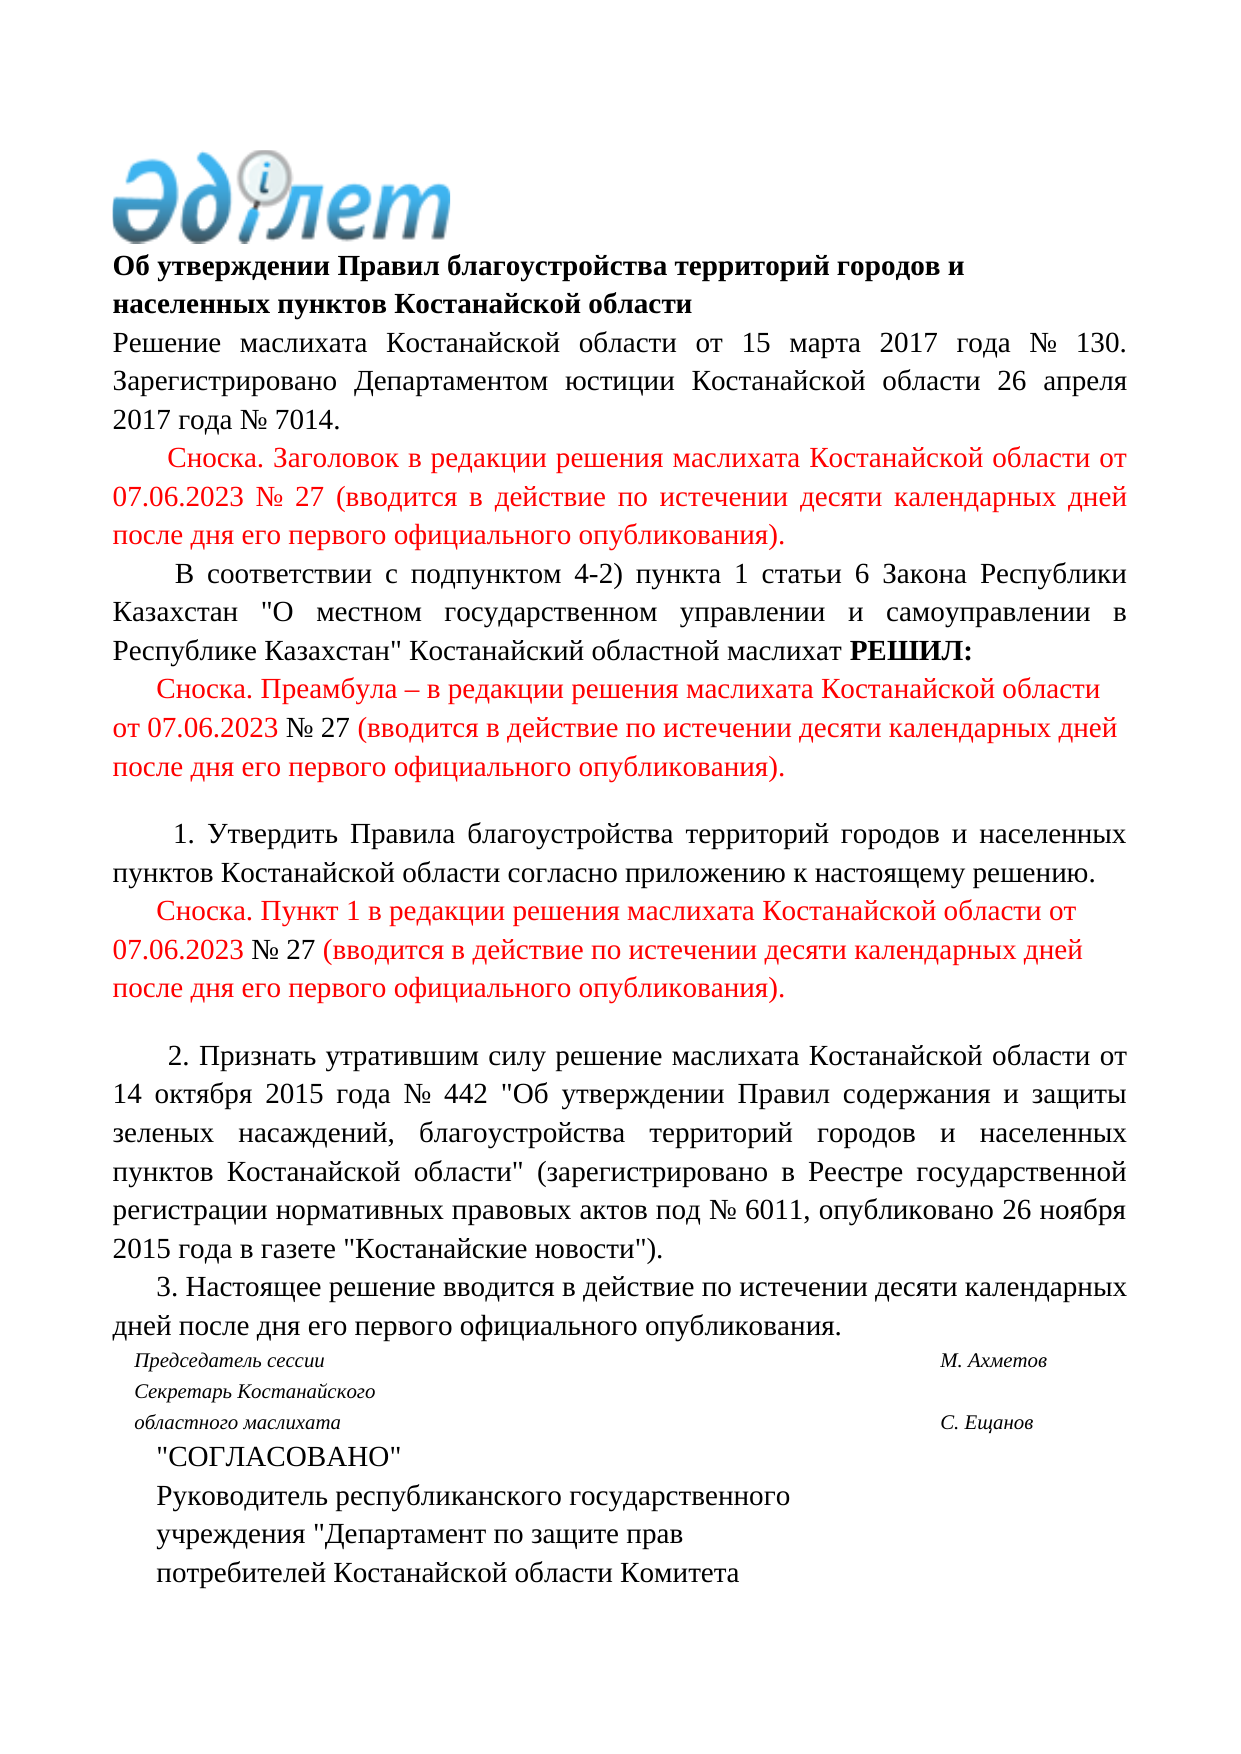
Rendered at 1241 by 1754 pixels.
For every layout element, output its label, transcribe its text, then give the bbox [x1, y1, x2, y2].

text Сноска. Преамбула – в редакции решения маслихата Костанайской области от 07.06.2023 № 27 (вводится в действие по истечении десяти календарных дней после дня его первого официального опубликования). [112, 672, 1128, 812]
text 2. Признать утратившим силу решение маслихата Костанайской области от 14 октября 2015 года № 442 "Об утверждении Правил содержания и защиты зеленых насаждений, благоустройства территорий городов и населенных пунктов Костанайской области" (зарегистрировано в Реестре государственной регистрации нормативных правовых актов под № 6011, опубликовано 26 ноября 2015 года в газете "Костанайские новости"). [112, 1038, 1128, 1264]
text Сноска. Пункт 1 в редакции решения маслихата Костанайской области от 07.06.2023 № 27 (вводится в действие по истечении десяти календарных дней после дня его первого официального опубликования). [112, 893, 1128, 1034]
text потребителей Костанайской области Комитета [112, 1555, 1128, 1589]
text Руководитель республиканского государственного [112, 1478, 1128, 1512]
text 3. Настоящее решение вводится в действие по истечении десяти календарных дней после дня его первого официального опубликования. [112, 1269, 1128, 1341]
picture [112, 150, 451, 244]
table_cell С. Ещанов [939, 1409, 1240, 1439]
text Об утверждении Правил благоустройства территорий городов и населенных пунктов Костанайской области [112, 248, 1128, 320]
table_cell Секретарь Костанайского [101, 1378, 1240, 1408]
table_header М. Ахметов [939, 1346, 1240, 1377]
table_cell областного маслихата [101, 1409, 939, 1439]
text Сноска. Заголовок в редакции решения маслихата Костанайской области от 07.06.2023 № 27 (вводится в действие по истечении десяти календарных дней после дня его первого официального опубликования). [112, 440, 1128, 551]
table_header Председатель сессии [101, 1346, 939, 1377]
text "СОГЛАСОВАНО" [112, 1439, 1128, 1473]
text 1. Утвердить Правила благоустройства территорий городов и населенных пунктов Костанайской области согласно приложению к настоящему решению. [112, 816, 1128, 888]
text В соответствии с подпунктом 4-2) пункта 1 статьи 6 Закона Республики Казахстан "О местном государственном управлении и самоуправлении в Республике Казахстан" Костанайский областной маслихат РЕШИЛ: [112, 556, 1128, 667]
text учреждения "Департамент по защите прав [112, 1517, 1128, 1550]
text Решение маслихата Костанайской области от 15 марта 2017 года № 130. Зарегистрировано Департаментом юстиции Костанайской области 26 апреля 2017 года № 7014. [112, 325, 1128, 435]
